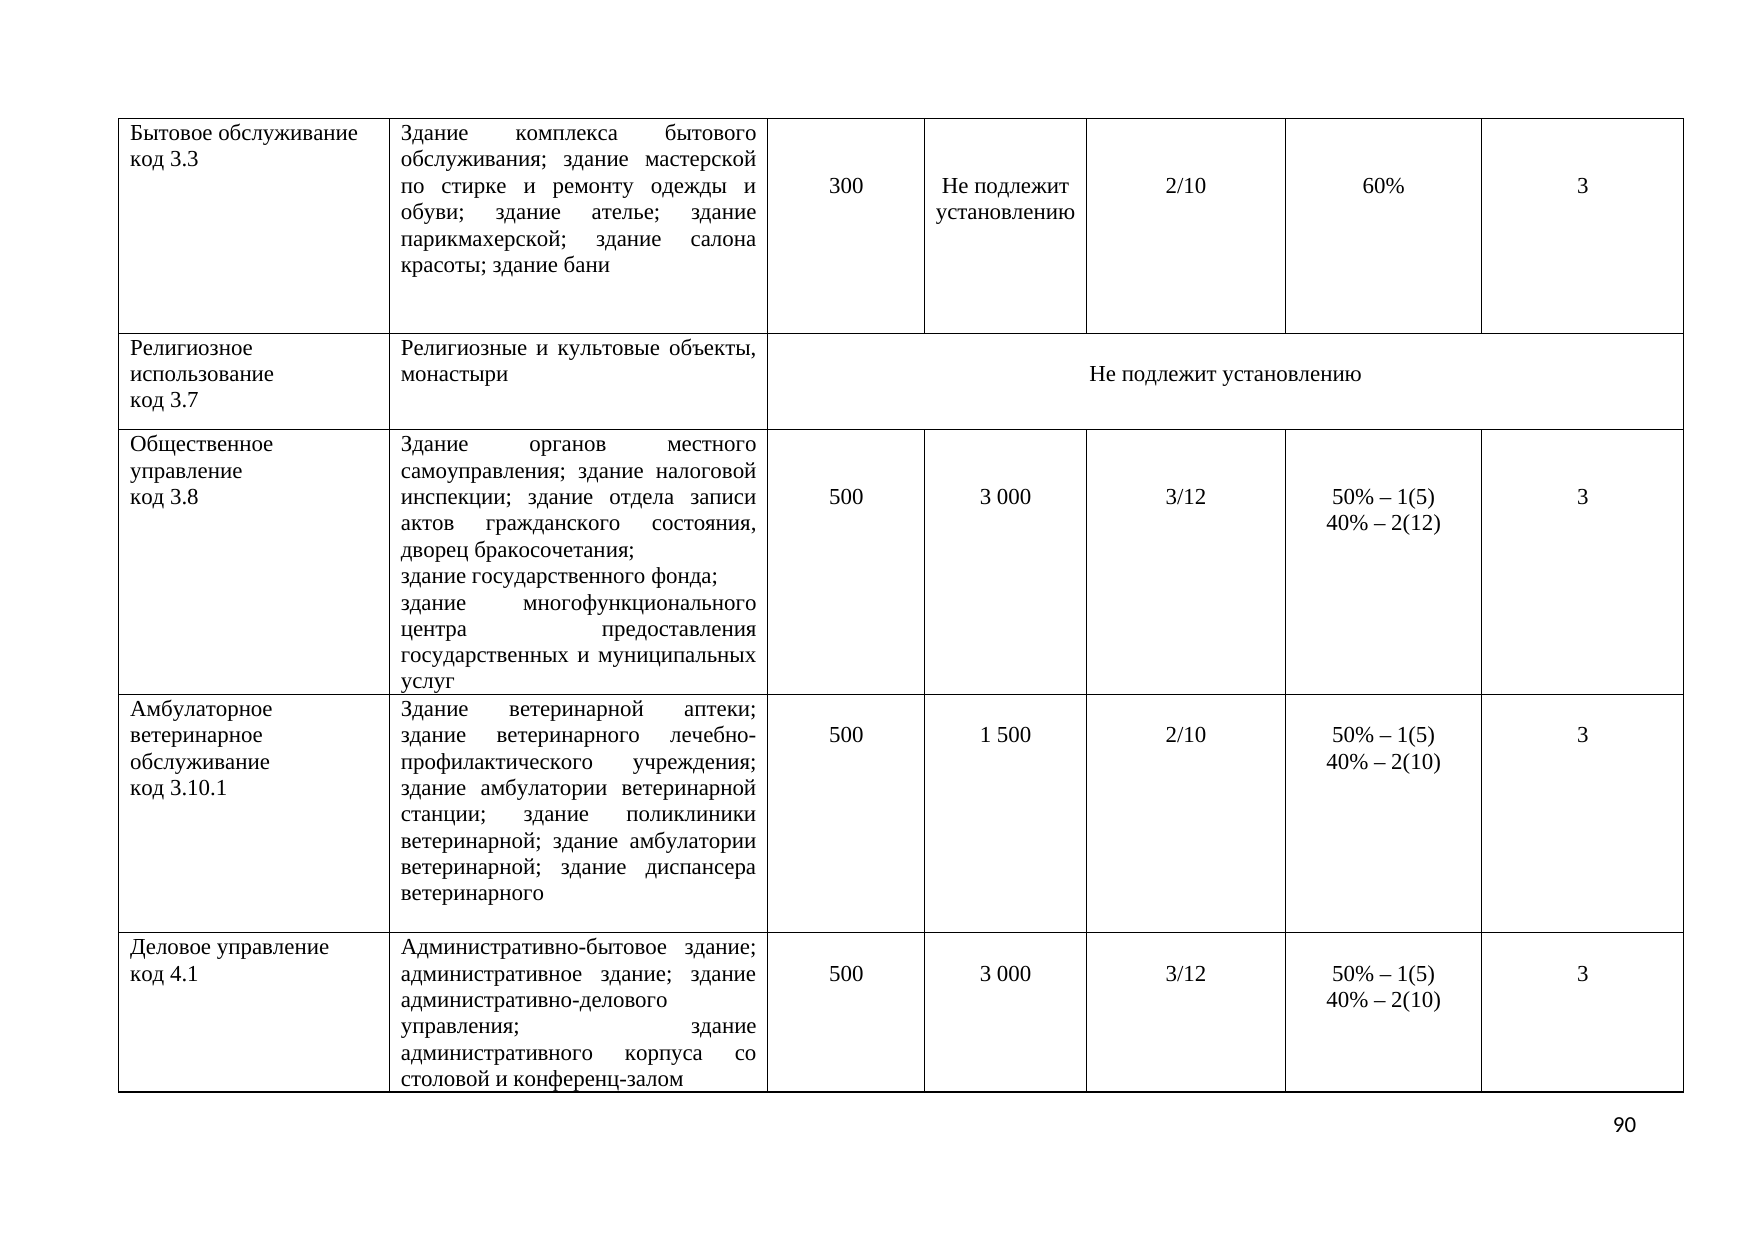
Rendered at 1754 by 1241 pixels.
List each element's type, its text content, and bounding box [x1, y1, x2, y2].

table_cell 500 [768, 933, 924, 1091]
table_cell 50% – 1(5) 40% – 2(12) [1286, 430, 1481, 694]
table_cell Здание органов местного самоуправления; здание налоговой инспекции; здание отдела записи актов гражданского состояния, дворец бракосочетания; здание государственного фонда; здание многофункционального центра предоставления государственных и муниципальных услуг [390, 430, 767, 694]
table_cell Бытовое обслуживание код 3.3 [119, 119, 389, 332]
table_cell Здание ветеринарной аптеки; здание ветеринарного лечебно-профилактического учреждения; здание амбулатории ветеринарной станции; здание поликлиники ветеринарной; здание амбулатории ветеринарной; здание диспансера ветеринарного [390, 695, 767, 932]
table_cell 50% – 1(5) 40% – 2(10) [1286, 695, 1481, 932]
table_cell 1 500 [925, 695, 1086, 932]
table_cell Здание комплекса бытового обслуживания; здание мастерской по стирке и ремонту одежды и обуви; здание ателье; здание парикмахерской; здание салона красоты; здание бани [390, 119, 767, 332]
table_cell Не подлежит установлению [925, 119, 1086, 332]
table_cell Религиозное использование код 3.7 [119, 334, 389, 429]
table_cell 2/10 [1087, 119, 1285, 332]
table_cell 3 000 [925, 933, 1086, 1091]
table_cell 3 [1482, 119, 1683, 332]
table_cell Амбулаторное ветеринарное обслуживание код 3.10.1 [119, 695, 389, 932]
table_cell 500 [768, 430, 924, 694]
table_cell Деловое управление код 4.1 [119, 933, 389, 1091]
table_cell Религиозные и культовые объекты, монастыри [390, 334, 767, 429]
table_cell Не подлежит установлению [768, 334, 1683, 429]
table_cell 3 000 [925, 430, 1086, 694]
table_cell 3 [1482, 933, 1683, 1091]
table_cell Общественное управление код 3.8 [119, 430, 389, 694]
table_cell 3/12 [1087, 430, 1285, 694]
table_cell 3 [1482, 695, 1683, 932]
table_cell 3 [1482, 430, 1683, 694]
table_cell 500 [768, 695, 924, 932]
table_cell 300 [768, 119, 924, 332]
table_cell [1286, 933, 1481, 1091]
table_cell Административно-бытовое здание; административное здание; здание административно-делового управления; здание административного корпуса со столовой и конференц-залом [390, 933, 767, 1091]
table_cell 60% [1286, 119, 1481, 332]
table_cell 2/10 [1087, 695, 1285, 932]
table_cell 3/12 [1087, 933, 1285, 1091]
